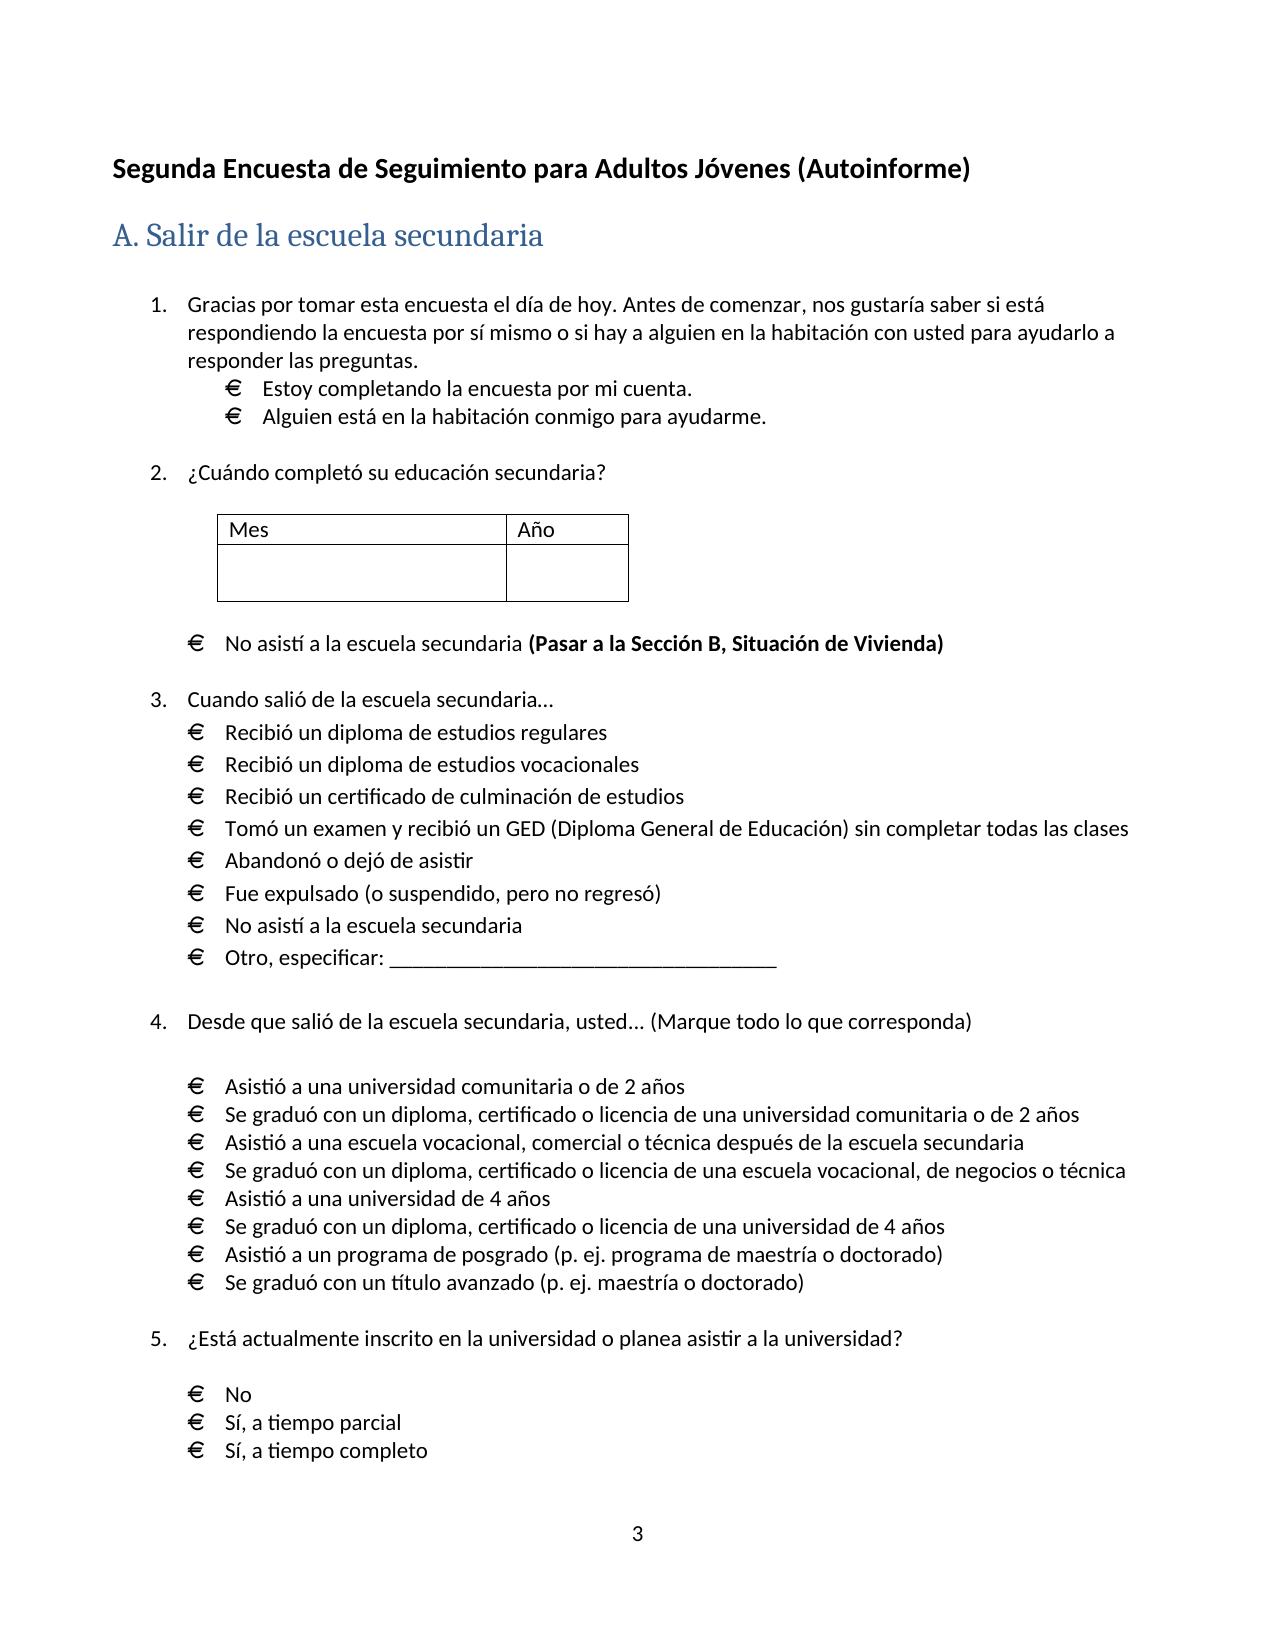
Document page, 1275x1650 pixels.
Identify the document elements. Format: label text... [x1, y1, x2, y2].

list Asistió a una escuela vocacional, comercial o técnica después de la escuela secundaria [187, 1128, 1162, 1156]
list Sí, a tiempo completo [187, 1436, 1162, 1464]
list No asistí a la escuela secundaria (Pasar a la Sección B, Situación de Vivienda) [187, 629, 1162, 658]
list Asistió a una universidad comunitaria o de 2 años [187, 1072, 1162, 1100]
list Gracias por tomar esta encuesta el día de hoy. Antes de comenzar, nos gustaría saber si está respondiendo la encuesta por sí mismo o si hay a alguien en la habitación con usted para ayudarlo a responder las preguntas. [150, 290, 1162, 374]
list Abandonó o dejó de asistir [187, 847, 1162, 874]
list No [187, 1380, 1162, 1408]
list Asistió a un programa de posgrado (p. ej. programa de maestría o doctorado) [187, 1240, 1162, 1268]
table_header Mes [218, 515, 506, 543]
list ¿Cuándo completó su educación secundaria? [150, 458, 1162, 486]
list Se graduó con un diploma, certificado o licencia de una universidad comunitaria o de 2 años [187, 1100, 1162, 1128]
list Tomó un examen y recibió un GED (Diploma General de Educación) sin completar todas las clases [187, 814, 1162, 842]
list Cuando salió de la escuela secundaria… [150, 686, 1162, 714]
list Se graduó con un diploma, certificado o licencia de una escuela vocacional, de negocios o técnica [187, 1156, 1162, 1184]
list Se graduó con un diploma, certificado o licencia de una universidad de 4 años [187, 1212, 1162, 1240]
list No asistí a la escuela secundaria [187, 911, 1162, 939]
list Sí, a tiempo parcial [187, 1408, 1162, 1436]
table_header Año [507, 515, 628, 543]
list Se graduó con un título avanzado (p. ej. maestría o doctorado) [187, 1268, 1162, 1296]
list Recibió un certificado de culminación de estudios [187, 782, 1162, 810]
list Fue expulsado (o suspendido, pero no regresó) [187, 879, 1162, 907]
list ¿Está actualmente inscrito en la universidad o planea asistir a la universidad? [150, 1324, 1162, 1352]
subtitle A. Salir de la escuela secundaria [112, 216, 1162, 254]
list Recibió un diploma de estudios regulares [187, 718, 1162, 746]
list Desde que salió de la escuela secundaria, usted... (Marque todo lo que corresponda) [150, 1007, 1162, 1036]
list Estoy completando la encuesta por mi cuenta. [225, 374, 1162, 402]
list Otro, especificar: __________________________________ [187, 943, 1162, 971]
list Alguien está en la habitación conmigo para ayudarme. [225, 402, 1162, 430]
table_cell [507, 545, 628, 601]
list Recibió un diploma de estudios vocacionales [187, 750, 1162, 778]
table_cell [218, 545, 506, 601]
list Asistió a una universidad de 4 años [187, 1184, 1162, 1212]
